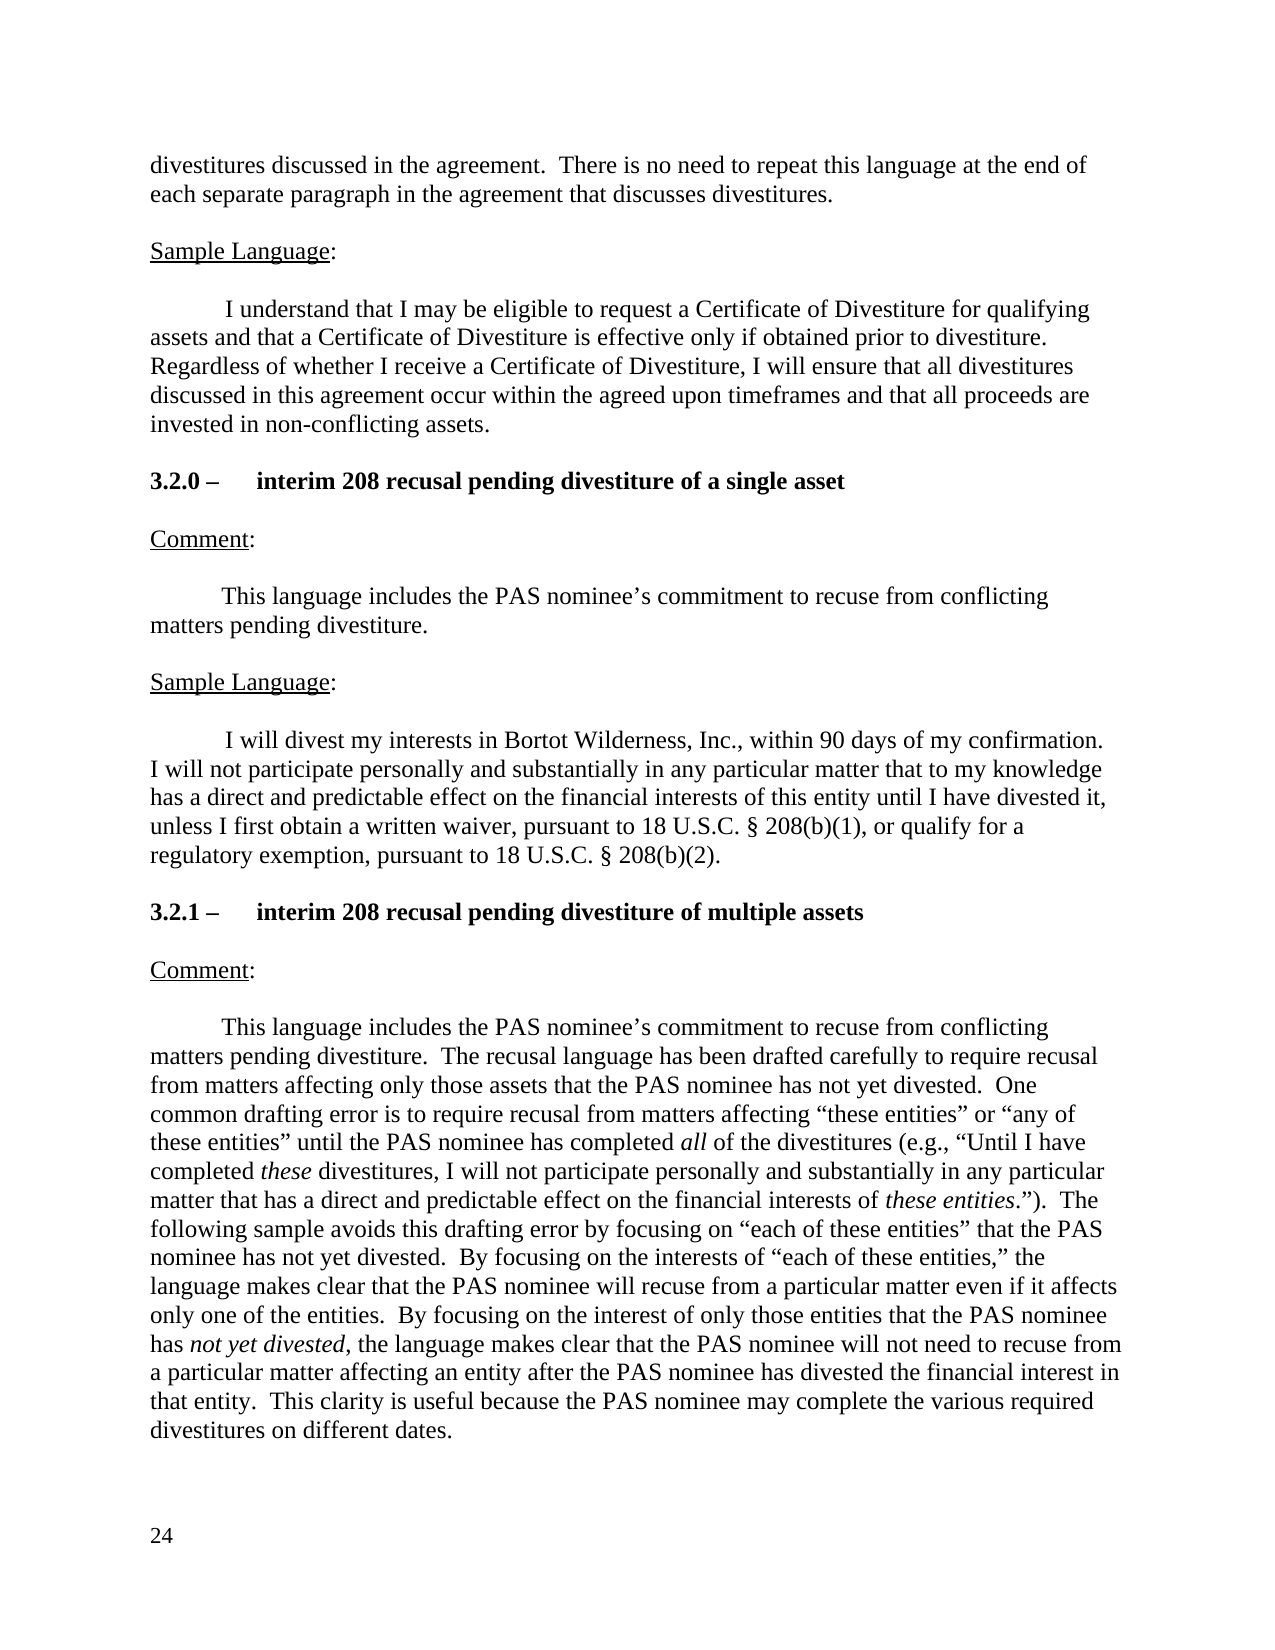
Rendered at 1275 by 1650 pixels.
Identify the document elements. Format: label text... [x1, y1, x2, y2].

text This language includes the PAS nominee’s commitment to recuse from conflicting matters pending divestiture. The recusal language has been drafted carefully to require recusal from matters affecting only those assets that the PAS nominee has not yet divested. One common drafting error is to require recusal from matters affecting “these entities” or “any of these entities” until the PAS nominee has completed all of the divestitures (e.g., “Until I have completed these divestitures, I will not participate personally and substantially in any particular matter that has a direct and predictable effect on the financial interests of these entities.”). The following sample avoids this drafting error by focusing on “each of these entities” that the PAS nominee has not yet divested. By focusing on the interests of “each of these entities,” the language makes clear that the PAS nominee will recuse from a particular matter even if it affects only one of the entities. By focusing on the interest of only those entities that the PAS nominee has not yet divested, the language makes clear that the PAS nominee will not need to recuse from a particular matter affecting an entity after the PAS nominee has divested the financial interest in that entity. This clarity is useful because the PAS nominee may complete the various required divestitures on different dates. [150, 1012, 1125, 1444]
text I understand that I may be eligible to request a Certificate of Divestiture for qualifying assets and that a Certificate of Divestiture is effective only if obtained prior to divestiture. Regardless of whether I receive a Certificate of Divestiture, I will ensure that all divestitures discussed in this agreement occur within the agreed upon timeframes and that all proceeds are invested in non-conflicting assets. [150, 294, 1125, 437]
text Sample Language: [150, 236, 1125, 265]
subtitle 3.2.0 – interim 208 recusal pending divestiture of a single asset [150, 466, 1125, 495]
text I will divest my interests in Bortot Wilderness, Inc., within 90 days of my confirmation. I will not participate personally and substantially in any particular matter that to my knowledge has a direct and predictable effect on the financial interests of this entity until I have divested it, unless I first obtain a written waiver, pursuant to 18 U.S.C. § 208(b)(1), or qualify for a regulatory exemption, pursuant to 18 U.S.C. § 208(b)(2). [150, 725, 1125, 869]
subtitle 3.2.1 – interim 208 recusal pending divestiture of multiple assets [150, 897, 1125, 926]
text Comment: [150, 955, 1125, 984]
text Comment: [150, 524, 1125, 552]
text This language includes the PAS nominee’s commitment to recuse from conflicting matters pending divestiture. [150, 581, 1125, 639]
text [150, 150, 1125, 207]
text Sample Language: [150, 667, 1125, 696]
